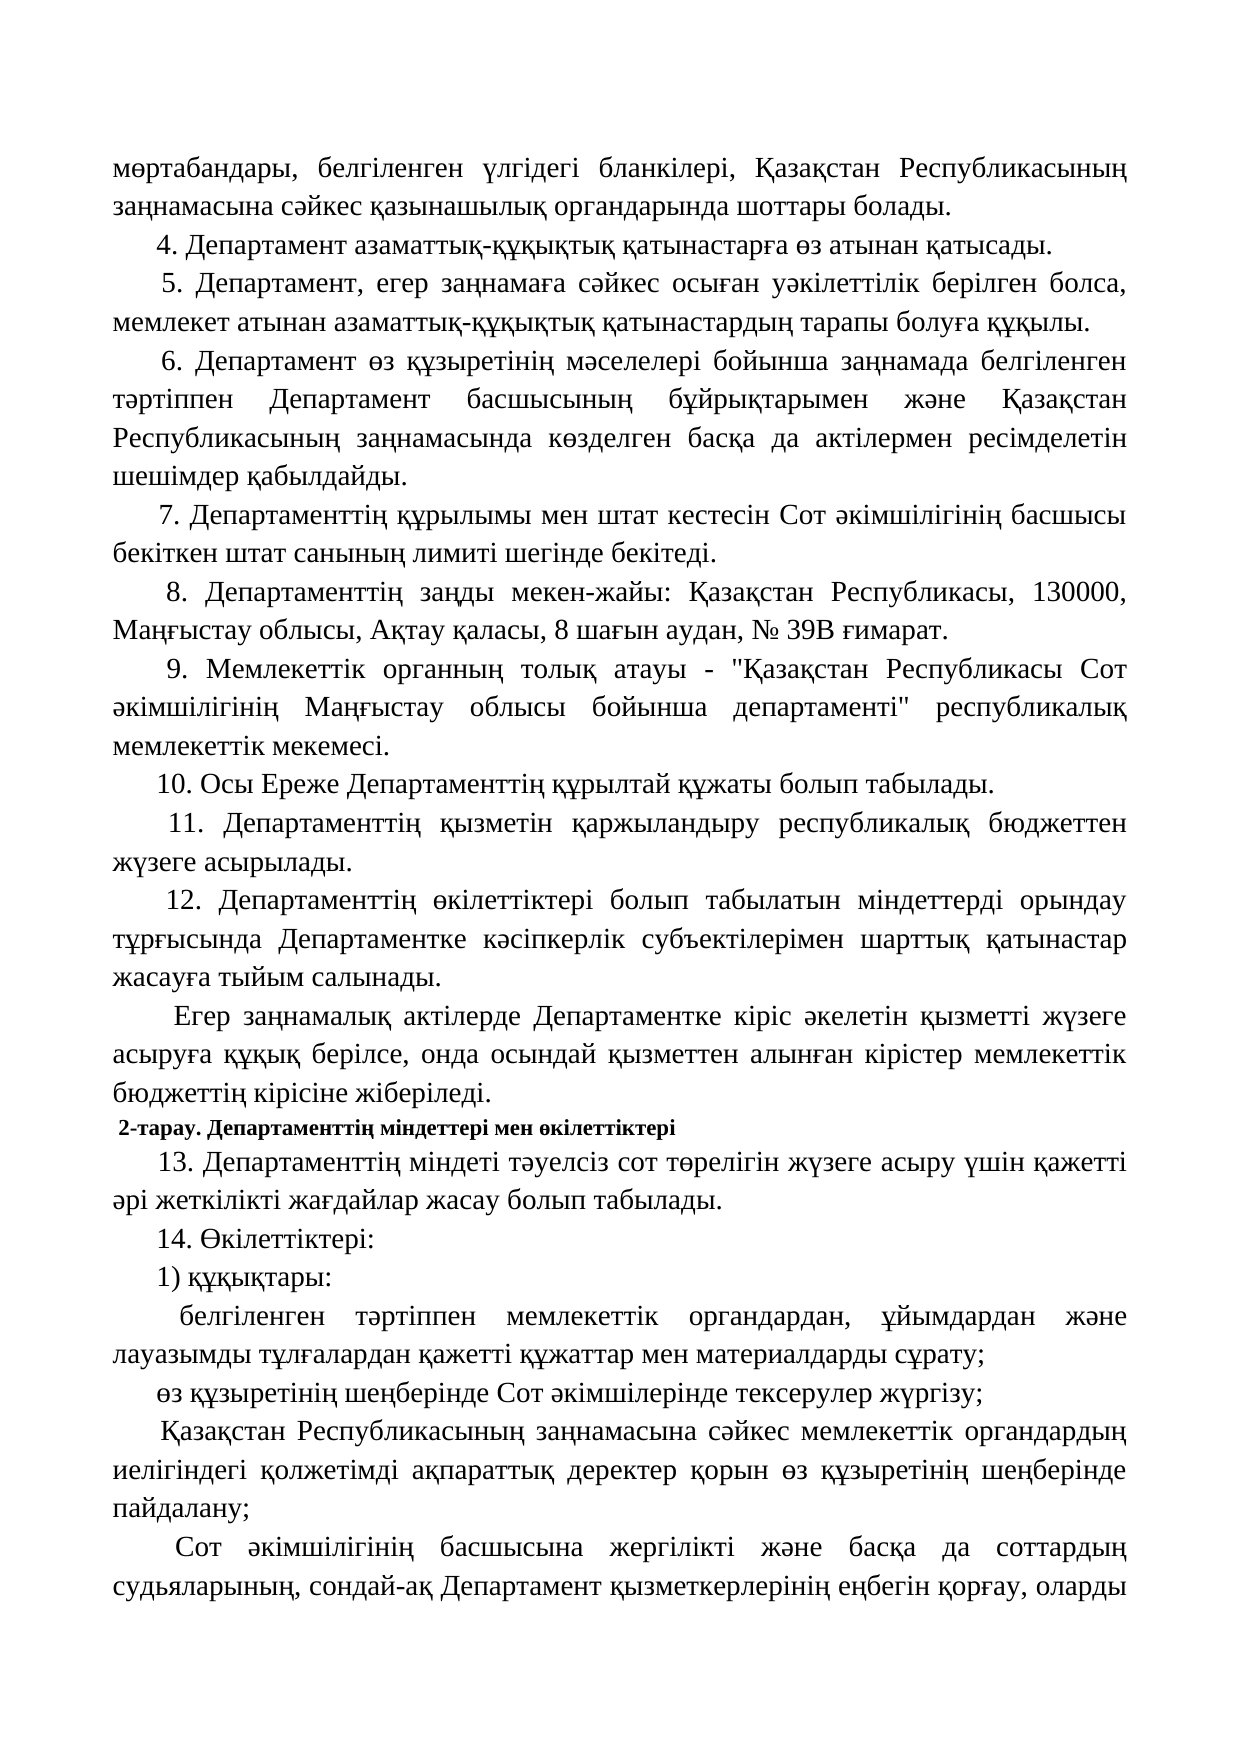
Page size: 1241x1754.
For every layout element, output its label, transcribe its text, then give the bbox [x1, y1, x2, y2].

text 1) құқықтары: [112, 1259, 1128, 1293]
text 6. Департамент өз құзыретінің мәселелері бойынша заңнамада белгіленген тәртіппен Департамент басшысының бұйрықтарымен және Қазақстан Республикасының заңнамасында көзделген басқа да актілермен ресімделетін шешімдер қабылдайды. [112, 343, 1128, 492]
text 2-тарау. Департаменттің міндеттері мен өкілеттіктері [112, 1113, 1128, 1140]
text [112, 150, 1128, 222]
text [112, 1529, 1128, 1601]
text 5. Департамент, егер заңнамаға сәйкес осыған уәкілеттілік берілген болса, мемлекет атынан азаматтық-құқықтық қатынастардың тарапы болуға құқылы. [112, 266, 1128, 338]
text 8. Департаменттің заңды мекен-жайы: Қазақстан Республикасы, 130000, Маңғыстау облысы, Ақтау қаласы, 8 шағын аудан, № 39В ғимарат. [112, 574, 1128, 646]
text Егер заңнамалық актілерде Департаментке кіріс әкелетін қызметті жүзеге асыруға құқық берілсе, онда осындай қызметтен алынған кірістер мемлекеттік бюджеттің кірісіне жіберіледі. [112, 998, 1128, 1108]
text 11. Департаменттің қызметін қаржыландыру республикалық бюджеттен жүзеге асырылады. [112, 805, 1128, 877]
text 9. Мемлекеттік органның толық атауы - "Қазақстан Республикасы Сот әкімшілігінің Маңғыстау облысы бойынша департаменті" республикалық мемлекеттік мекемесі. [112, 651, 1128, 762]
text 10. Осы Ереже Департаменттің құрылтай құжаты болып табылады. [112, 767, 1128, 800]
text өз құзыретінің шеңберінде Сот әкімшілерінде тексерулер жүргізу; [112, 1375, 1128, 1408]
text 13. Департаменттің міндеті тәуелсіз сот төрелігін жүзеге асыру үшін қажетті әрі жеткілікті жағдайлар жасау болып табылады. [112, 1144, 1128, 1216]
text Қазақстан Республикасының заңнамасына сәйкес мемлекеттік органдардың иелігіндегі қолжетімді ақпараттық деректер қорын өз құзыретінің шеңберінде пайдалану; [112, 1413, 1128, 1524]
text белгіленген тәртіппен мемлекеттік органдардан, ұйымдардан және лауазымды тұлғалардан қажетті құжаттар мен материалдарды сұрату; [112, 1298, 1128, 1370]
text 7. Департаменттің құрылымы мен штат кестесін Сот әкімшілігінің басшысы бекіткен штат санының лимиті шегінде бекітеді. [112, 497, 1128, 569]
text 14. Өкілеттіктері: [112, 1221, 1128, 1254]
text 12. Департаменттің өкілеттіктері болып табылатын міндеттерді орындау тұрғысында Департаментке кәсіпкерлік субъектілерімен шарттық қатынастар жасауға тыйым салынады. [112, 882, 1128, 993]
text 4. Департамент азаматтық-құқықтық қатынастарға өз атынан қатысады. [112, 227, 1128, 261]
